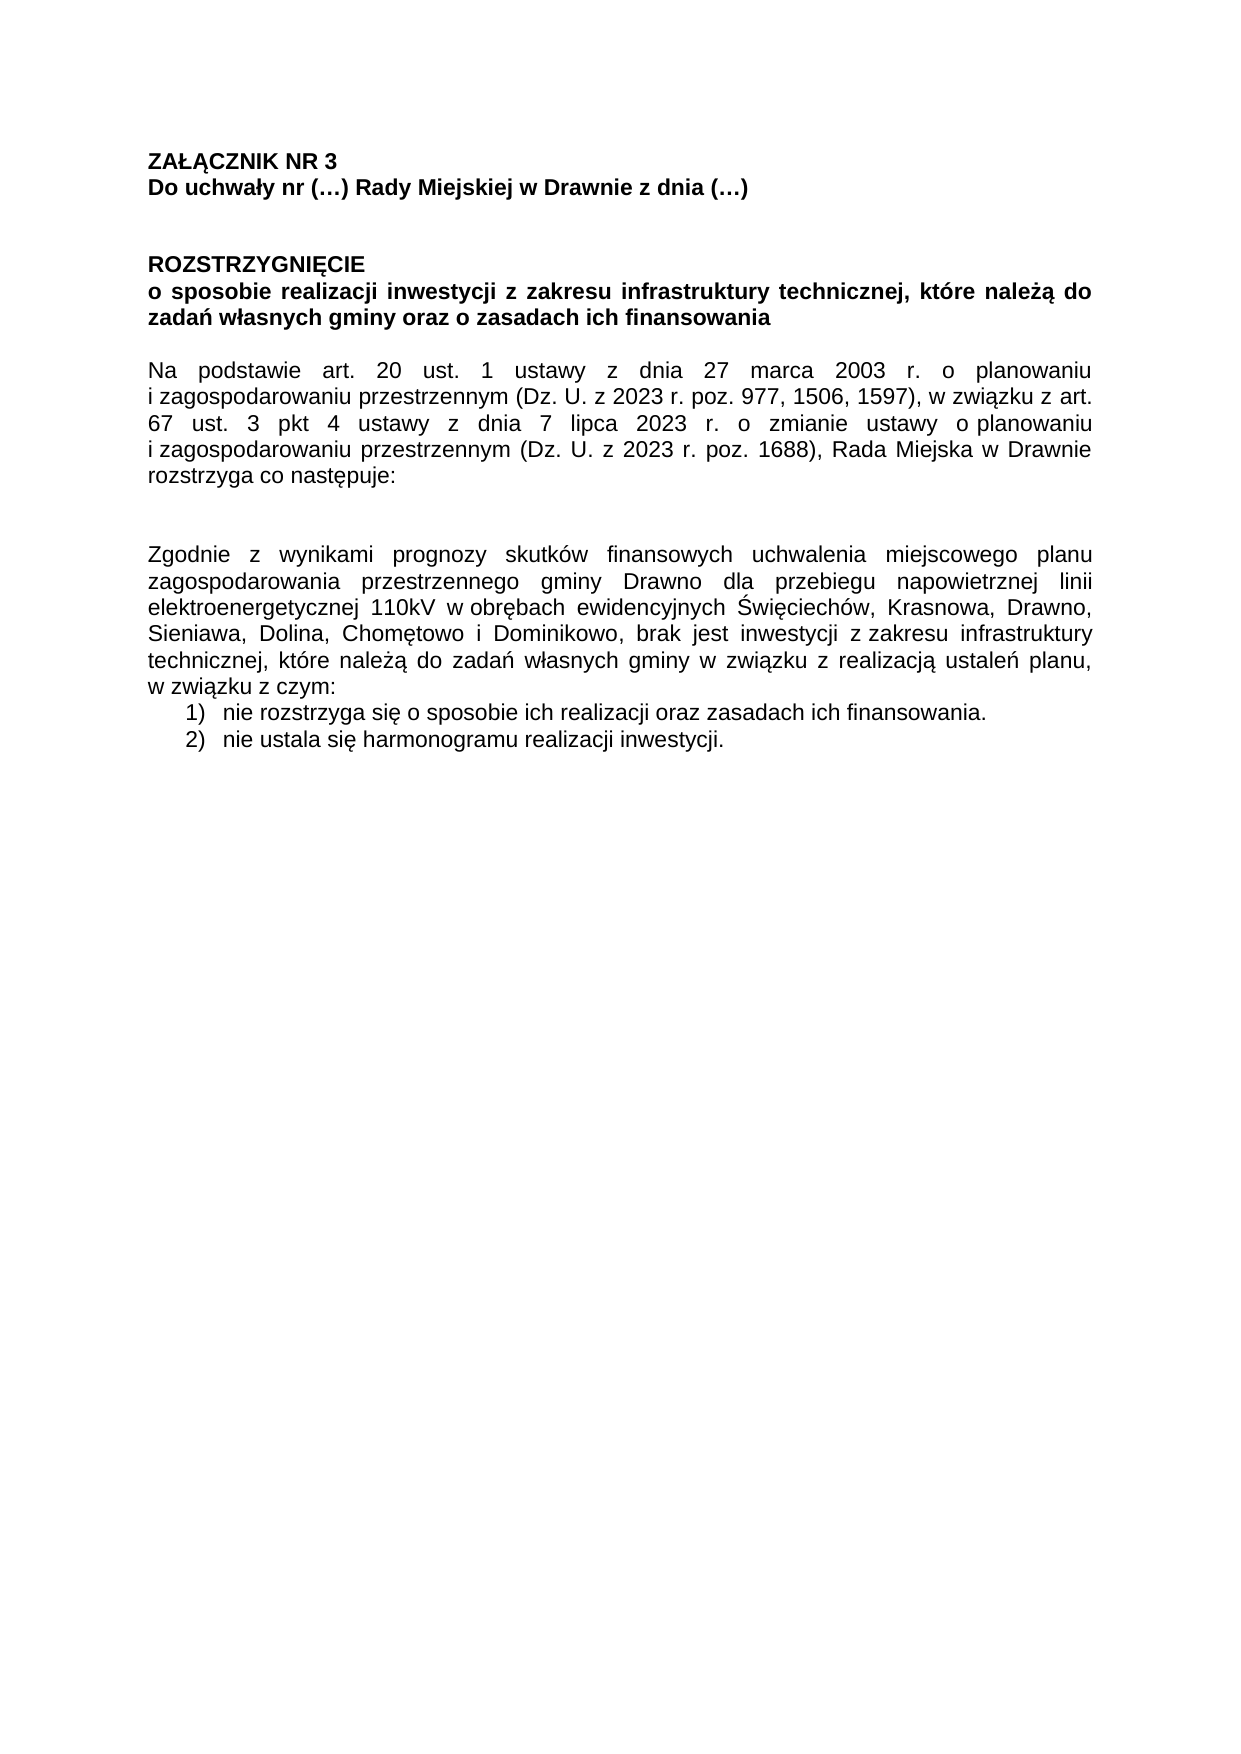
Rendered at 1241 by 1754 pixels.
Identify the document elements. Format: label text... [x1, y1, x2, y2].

text Do uchwały nr (…) Rady Miejskiej w Drawnie z dnia (…) [148, 174, 1093, 200]
text Na podstawie art. 20 ust. 1 ustawy z dnia 27 marca 2003 r. o planowaniu i zagospodarowaniu przestrzennym (Dz. U. z 2023 r. poz. 977, 1506, 1597), w związku z art. 67 ust. 3 pkt 4 ustawy z dnia 7 lipca 2023 r. o zmianie ustawy o planowaniu i zagospodarowaniu przestrzennym (Dz. U. z 2023 r. poz. 1688), Rada Miejska w Drawnie rozstrzyga co następuje: [148, 357, 1093, 488]
text Zgodnie z wynikami prognozy skutków finansowych uchwalenia miejscowego planu zagospodarowania przestrzennego gminy Drawno dla przebiegu napowietrznej linii elektroenergetycznej 110kV w obrębach ewidencyjnych Święciechów, Krasnowa, Drawno, Sieniawa, Dolina, Chomętowo i Dominikowo, brak jest inwestycji z zakresu infrastruktury technicznej, które należą do zadań własnych gminy w związku z realizacją ustaleń planu, w związku z czym: [148, 541, 1093, 699]
text o sposobie realizacji inwestycji z zakresu infrastruktury technicznej, które należą do zadań własnych gminy oraz o zasadach ich finansowania [148, 278, 1093, 330]
text ROZSTRZYGNIĘCIE [148, 251, 1093, 278]
list nie rozstrzyga się o sposobie ich realizacji oraz zasadach ich finansowania. [185, 699, 1093, 726]
list nie ustala się harmonogramu realizacji inwestycji. [185, 726, 1093, 752]
text ZAŁĄCZNIK NR 3 [148, 148, 1093, 174]
